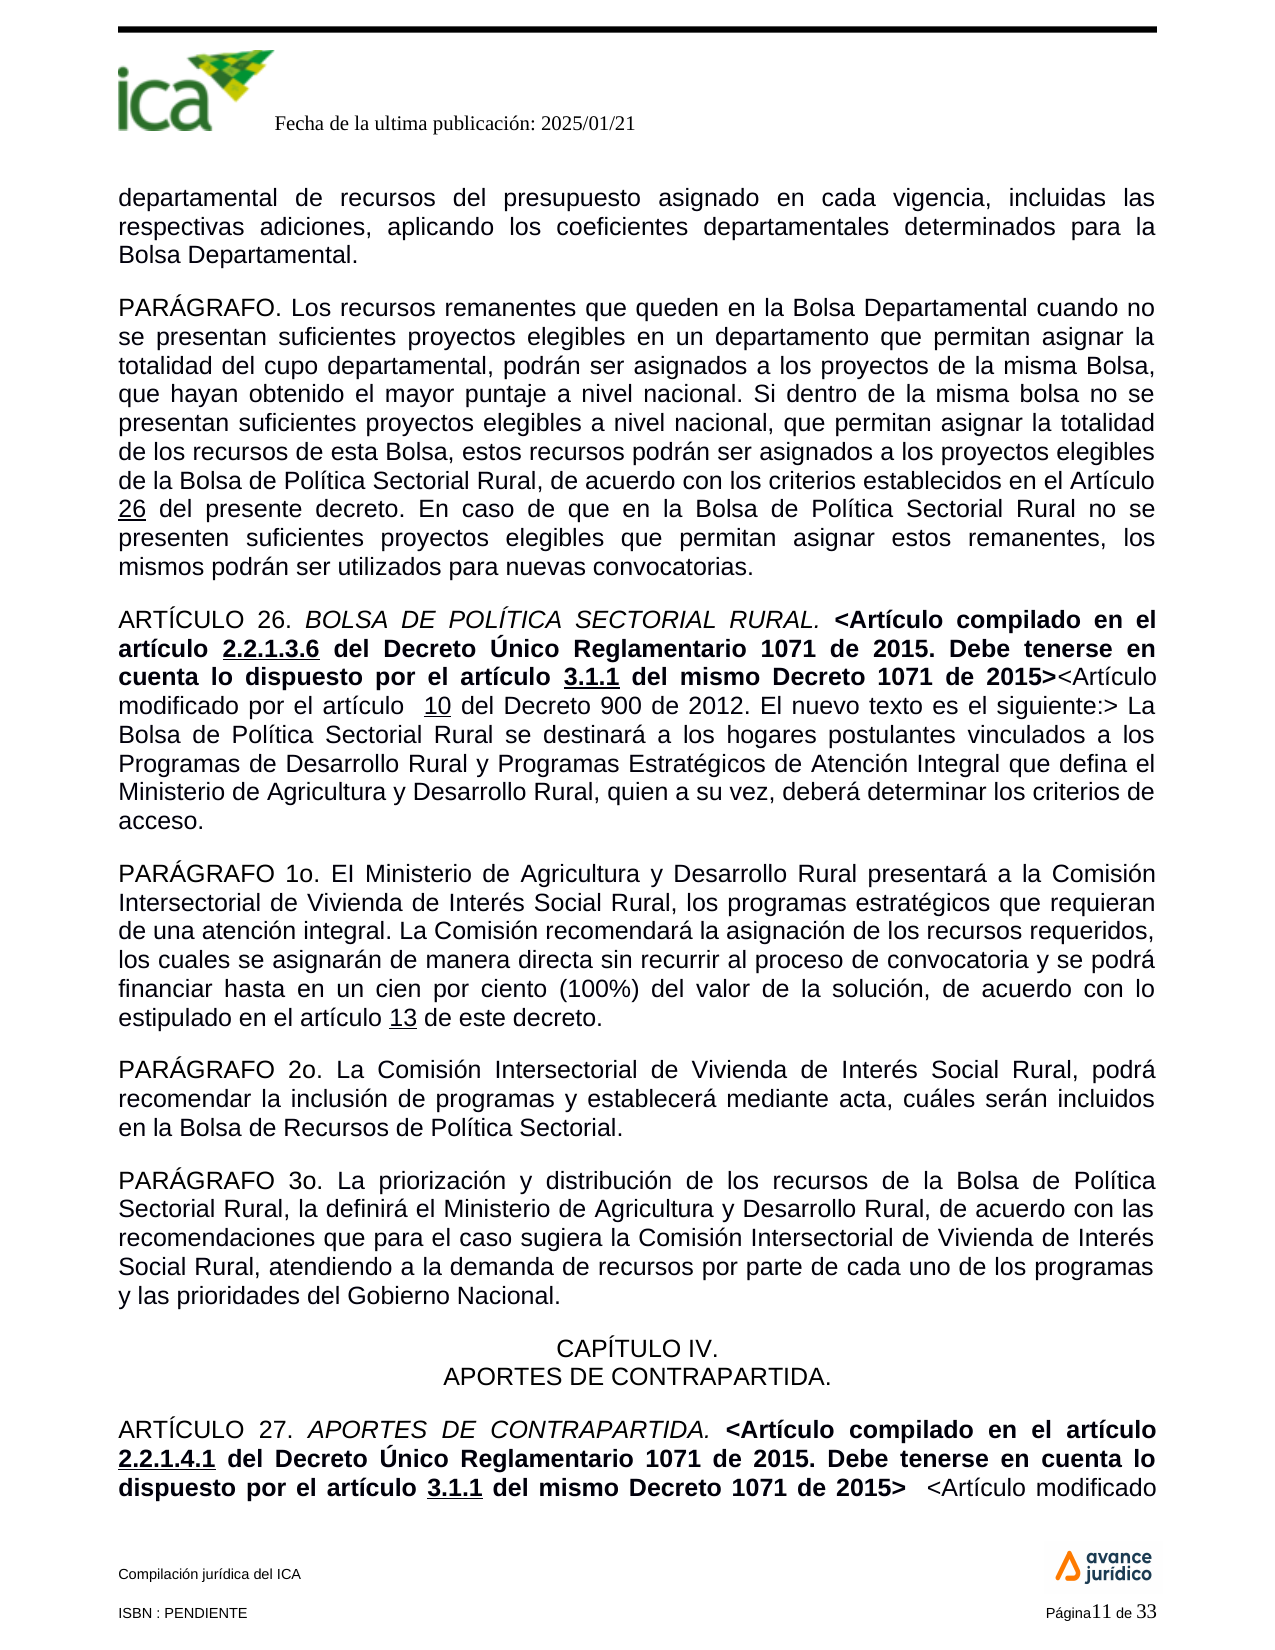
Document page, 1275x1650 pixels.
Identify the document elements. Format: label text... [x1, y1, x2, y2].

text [118, 183, 1157, 269]
text PARÁGRAFO. Los recursos remanentes que queden en la Bolsa Departamental cuando no se presentan suficientes proyectos elegibles en un departamento que permitan asignar la totalidad del cupo departamental, podrán ser asignados a los proyectos de la misma Bolsa, que hayan obtenido el mayor puntaje a nivel nacional. Si dentro de la misma bolsa no se presentan suficientes proyectos elegibles a nivel nacional, que permitan asignar la totalidad de los recursos de esta Bolsa, estos recursos podrán ser asignados a los proyectos elegibles de la Bolsa de Política Sectorial Rural, de acuerdo con los criterios establecidos en el Artículo 26 del presente decreto. En caso de que en la Bolsa de Política Sectorial Rural no se presenten suficientes proyectos elegibles que permitan asignar estos remanentes, los mismos podrán ser utilizados para nuevas convocatorias. [118, 293, 1157, 581]
text PARÁGRAFO 3o. La priorización y distribución de los recursos de la Bolsa de Política Sectorial Rural, la definirá el Ministerio de Agricultura y Desarrollo Rural, de acuerdo con las recomendaciones que para el caso sugiera la Comisión Intersectorial de Vivienda de Interés Social Rural, atendiendo a la demanda de recursos por parte de cada uno de los programas y las prioridades del Gobierno Nacional. [118, 1166, 1157, 1309]
text CAPÍTULO IV. [118, 1333, 1157, 1362]
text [118, 1415, 1157, 1501]
text PARÁGRAFO 2o. La Comisión Intersectorial de Vivienda de Interés Social Rural, podrá recomendar la inclusión de programas y establecerá mediante acta, cuáles serán incluidos en la Bolsa de Recursos de Política Sectorial. [118, 1055, 1157, 1142]
text PARÁGRAFO 1o. EI Ministerio de Agricultura y Desarrollo Rural presentará a la Comisión Intersectorial de Vivienda de Interés Social Rural, los programas estratégicos que requieran de una atención integral. La Comisión recomendará la asignación de los recursos requeridos, los cuales se asignarán de manera directa sin recurrir al proceso de convocatoria y se podrá financiar hasta en un cien por ciento (100%) del valor de la solución, de acuerdo con lo estipulado en el artículo 13 de este decreto. [118, 859, 1157, 1031]
text APORTES DE CONTRAPARTIDA. [118, 1362, 1157, 1391]
text &$ARTÍCULO 26. BOLSA DE POLÍTICA SECTORIAL RURAL. <Artículo compilado en el artículo 2.2.1.3.6 del Decreto Único Reglamentario 1071 de 2015. Debe tenerse en cuenta lo dispuesto por el artículo 3.1.1 del mismo Decreto 1071 de 2015><Artículo modificado por el artículo 10 del Decreto 900 de 2012. El nuevo texto es el siguiente:> La Bolsa de Política Sectorial Rural se destinará a los hogares postulantes vinculados a los Programas de Desarrollo Rural y Programas Estratégicos de Atención Integral que defina el Ministerio de Agricultura y Desarrollo Rural, quien a su vez, deberá determinar los criterios de acceso. [118, 605, 1157, 835]
